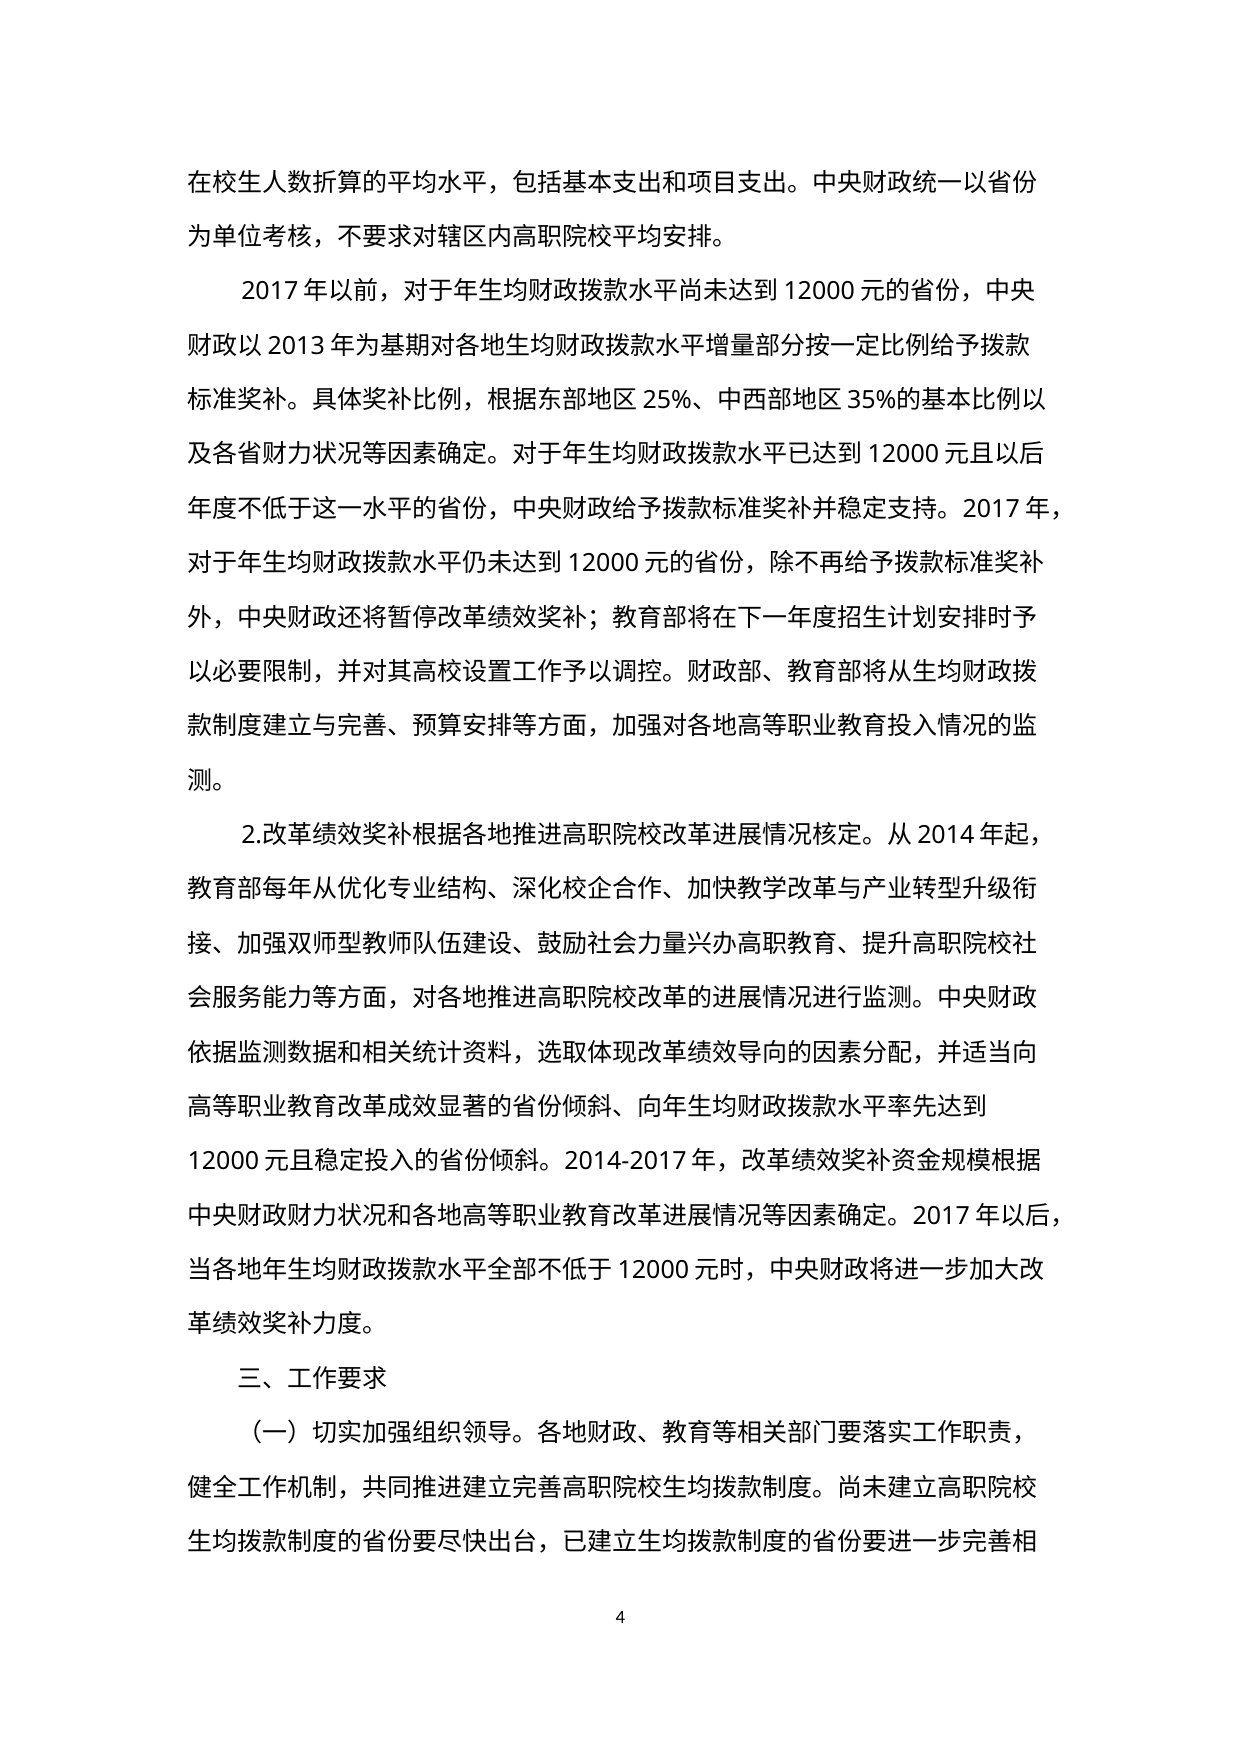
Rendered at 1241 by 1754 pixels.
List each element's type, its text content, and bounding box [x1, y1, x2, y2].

text 三、工作要求 [187, 1358, 1053, 1394]
text 2017年以前，对于年生均财政拨款水平尚未达到12000元的省份，中央财政以2013年为基期对各地生均财政拨款水平增量部分按一定比例给予拨款标准奖补。具体奖补比例，根据东部地区25%、中西部地区35%的基本比例以及各省财力状况等因素确定。对于年生均财政拨款水平已达到12000元且以后年度不低于这一水平的省份，中央财政给予拨款标准奖补并稳定支持。2017年，对于年生均财政拨款水平仍未达到12000元的省份，除不再给予拨款标准奖补外，中央财政还将暂停改革绩效奖补；教育部将在下一年度招生计划安排时予以必要限制，并对其高校设置工作予以调控。财政部、教育部将从生均财政拨款制度建立与完善、预算安排等方面，加强对各地高等职业教育投入情况的监测。 [187, 271, 1053, 796]
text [187, 1413, 1053, 1558]
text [187, 162, 1053, 253]
text 2.改革绩效奖补根据各地推进高职院校改革进展情况核定。从2014年起，教育部每年从优化专业结构、深化校企合作、加快教学改革与产业转型升级衔接、加强双师型教师队伍建设、鼓励社会力量兴办高职教育、提升高职院校社会服务能力等方面，对各地推进高职院校改革的进展情况进行监测。中央财政依据监测数据和相关统计资料，选取体现改革绩效导向的因素分配，并适当向高等职业教育改革成效显著的省份倾斜、向年生均财政拨款水平率先达到12000元且稳定投入的省份倾斜。2014-2017年，改革绩效奖补资金规模根据中央财政财力状况和各地高等职业教育改革进展情况等因素确定。2017年以后，当各地年生均财政拨款水平全部不低于12000元时，中央财政将进一步加大改革绩效奖补力度。 [187, 814, 1053, 1340]
